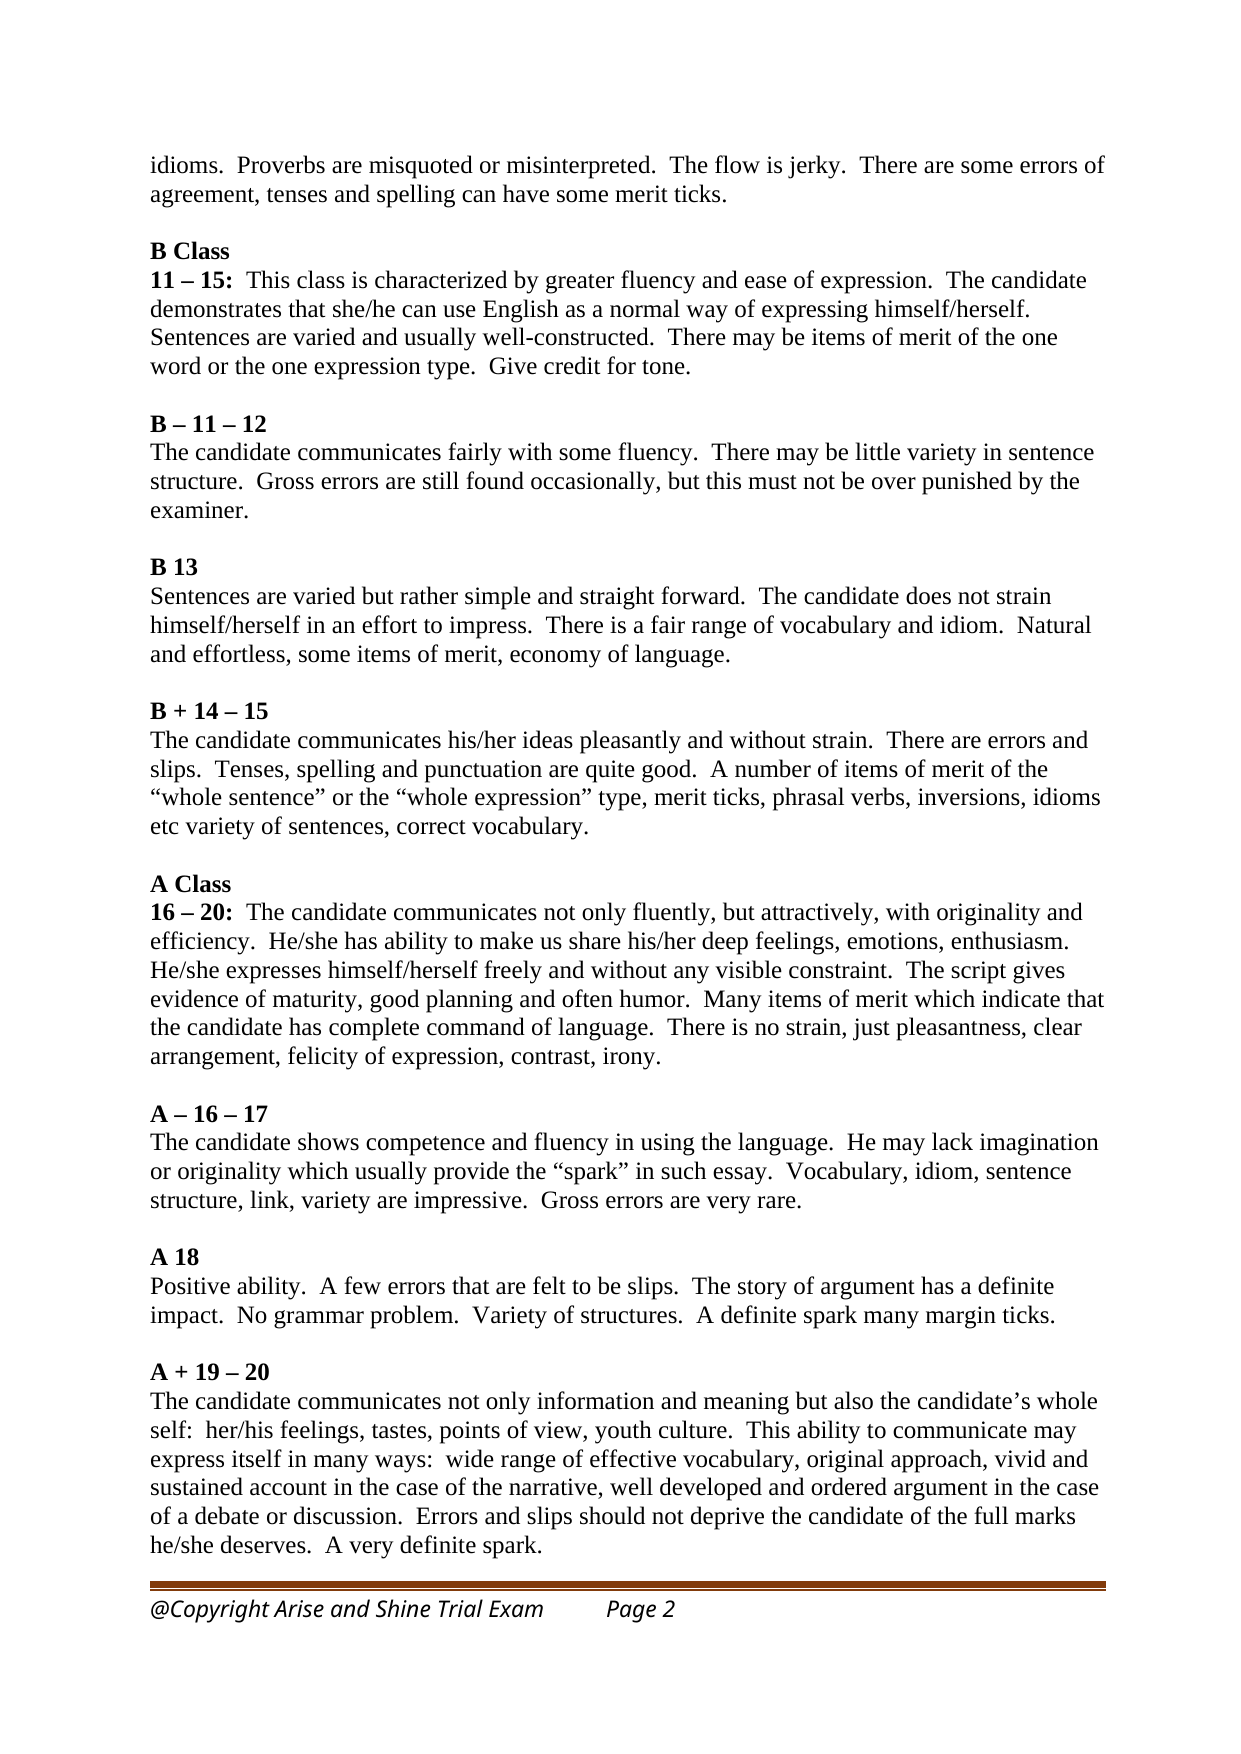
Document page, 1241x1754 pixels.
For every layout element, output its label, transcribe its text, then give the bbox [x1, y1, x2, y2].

text B + 14 – 15 [150, 696, 1106, 725]
text B Class [150, 236, 1106, 265]
text 16 – 20: The candidate communicates not only fluently, but attractively, with originality and efficiency. He/she has ability to make us share his/her deep feelings, emotions, enthusiasm. He/she expresses himself/herself freely and without any visible constraint. The script gives evidence of maturity, good planning and often humor. Many items of merit which indicate that the candidate has complete command of language. There is no strain, just pleasantness, clear arrangement, felicity of expression, contrast, irony. [150, 897, 1106, 1070]
text The candidate communicates not only information and meaning but also the candidate’s whole self: her/his feelings, tastes, points of view, youth culture. This ability to communicate may express itself in many ways: wide range of effective vocabulary, original approach, vivid and sustained account in the case of the narrative, well developed and ordered argument in the case of a debate or discussion. Errors and slips should not deprive the candidate of the full marks he/she deserves. A very definite spark. [150, 1386, 1106, 1559]
text Positive ability. A few errors that are felt to be slips. The story of argument has a definite impact. No grammar problem. Variety of structures. A definite spark many margin ticks. [150, 1271, 1106, 1329]
text A 18 [150, 1242, 1106, 1271]
text The candidate communicates fairly with some fluency. There may be little variety in sentence structure. Gross errors are still found occasionally, but this must not be over punished by the examiner. [150, 437, 1106, 524]
text 11 – 15: This class is characterized by greater fluency and ease of expression. The candidate demonstrates that she/he can use English as a normal way of expressing himself/herself. Sentences are varied and usually well-constructed. There may be items of merit of the one word or the one expression type. Give credit for tone. [150, 265, 1106, 380]
text The candidate communicates his/her ideas pleasantly and without strain. There are errors and slips. Tenses, spelling and punctuation are quite good. A number of items of merit of the “whole sentence” or the “whole expression” type, merit ticks, phrasal verbs, inversions, idioms etc variety of sentences, correct vocabulary. [150, 725, 1106, 840]
text A + 19 – 20 [150, 1357, 1106, 1386]
text B 13 [150, 552, 1106, 581]
text A – 16 – 17 [150, 1099, 1106, 1127]
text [150, 150, 1106, 207]
text The candidate shows competence and fluency in using the language. He may lack imagination or originality which usually provide the “spark” in such essay. Vocabulary, idiom, sentence structure, link, variety are impressive. Gross errors are very rare. [150, 1127, 1106, 1214]
text B – 11 – 12 [150, 409, 1106, 437]
text Sentences are varied but rather simple and straight forward. The candidate does not strain himself/herself in an effort to impress. There is a fair range of vocabulary and idiom. Natural and effortless, some items of merit, economy of language. [150, 581, 1106, 667]
text A Class [150, 869, 1106, 897]
